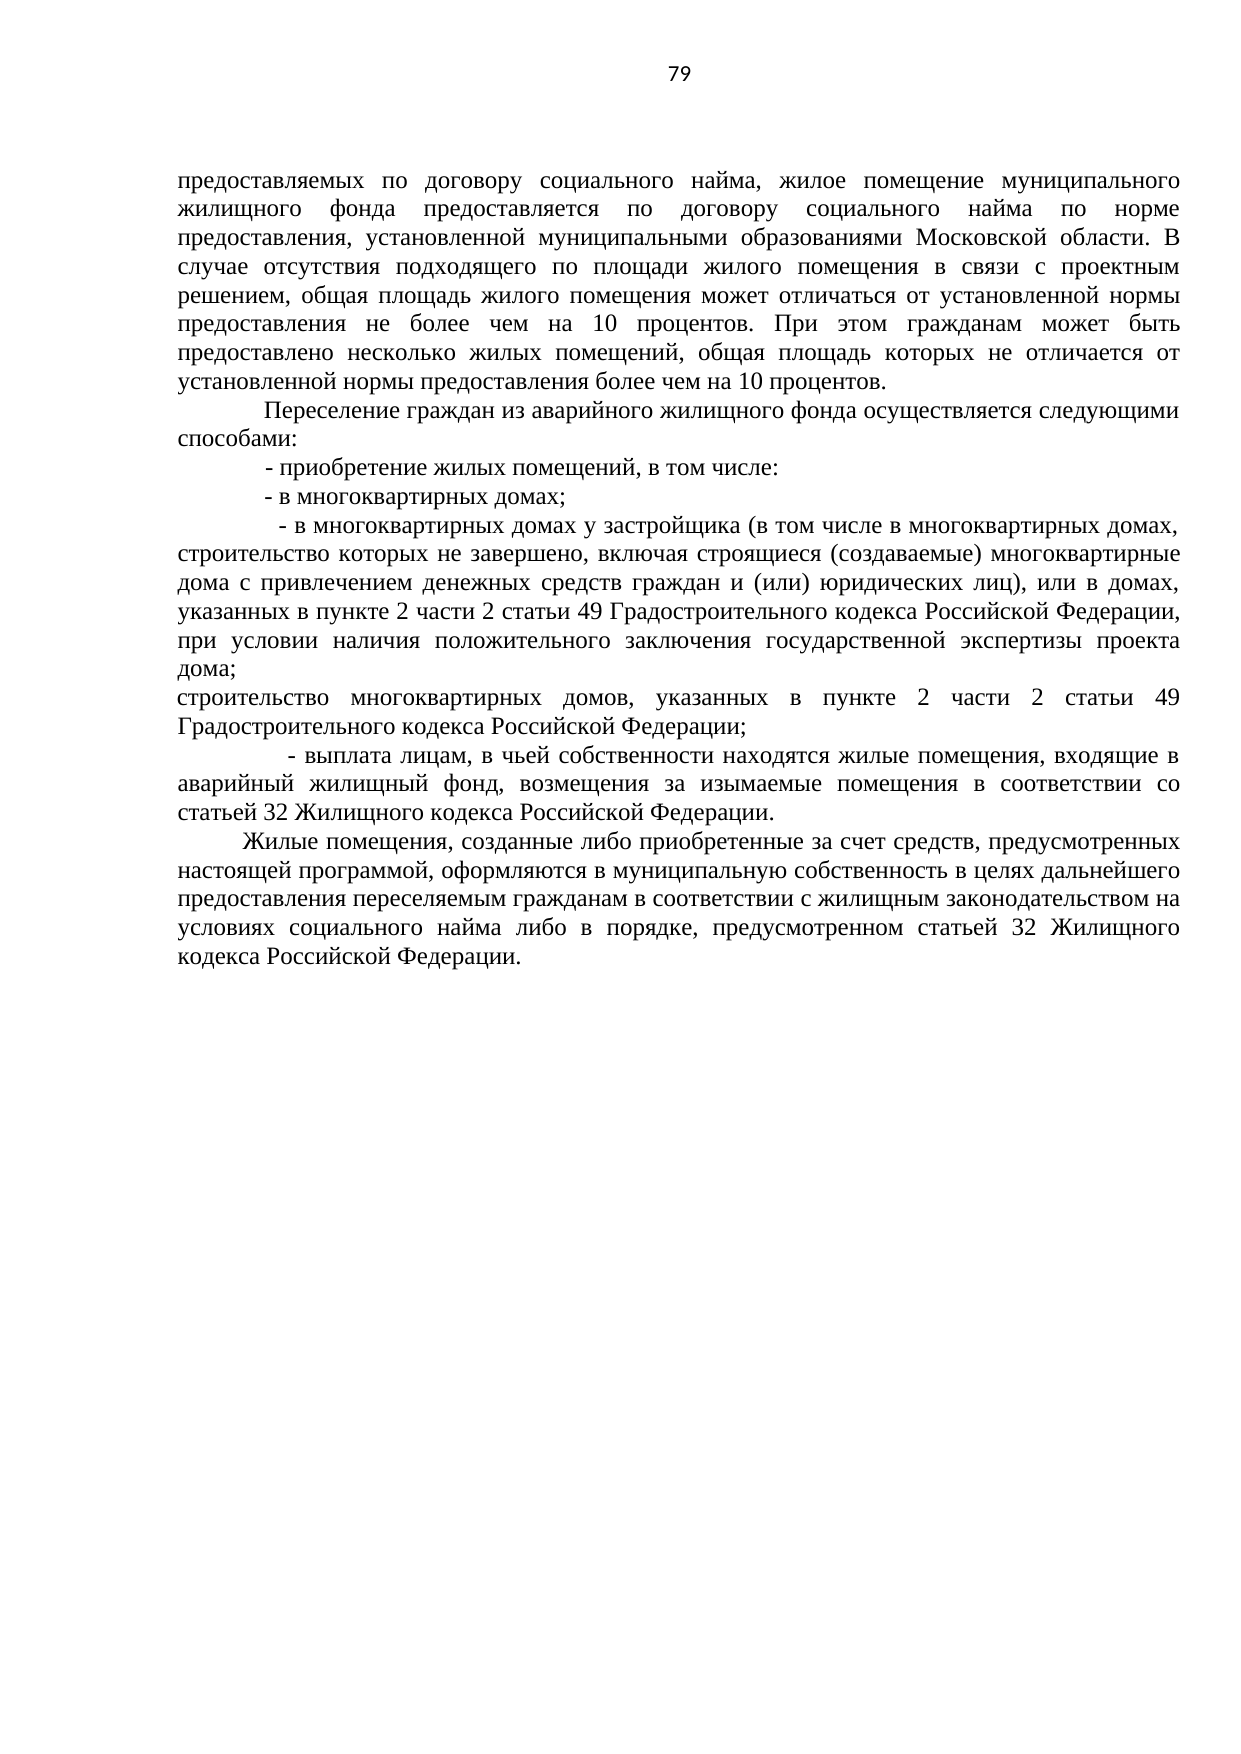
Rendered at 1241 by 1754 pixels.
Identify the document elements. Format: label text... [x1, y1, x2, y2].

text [177, 165, 1181, 395]
text Переселение граждан из аварийного жилищного фонда осуществляется следующими способами: [177, 395, 1181, 452]
text - в многоквартирных домах у застройщика (в том числе в многоквартирных домах, строительство которых не завершено, включая строящиеся (создаваемые) многоквартирные дома с привлечением денежных средств граждан и (или) юридических лиц), или в домах, указанных в пункте 2 части 2 статьи 49 Градостроительного кодекса Российской Федерации, при условии наличия положительного заключения государственной экспертизы проекта дома; [177, 510, 1181, 682]
text Жилые помещения, созданные либо приобретенные за счет средств, предусмотренных настоящей программой, оформляются в муниципальную собственность в целях дальнейшего предоставления переселяемым гражданам в соответствии с жилищным законодательством на условиях социального найма либо в порядке, предусмотренном статьей 32 Жилищного кодекса Российской Федерации. [177, 826, 1181, 970]
text - в многоквартирных домах; [177, 481, 1181, 510]
text - приобретение жилых помещений, в том числе: [177, 452, 1181, 481]
text строительство многоквартирных домов, указанных в пункте 2 части 2 статьи 49 Градостроительного кодекса Российской Федерации; [177, 682, 1181, 740]
text - выплата лицам, в чьей собственности находятся жилые помещения, входящие в аварийный жилищный фонд, возмещения за изымаемые помещения в соответствии со статьей 32 Жилищного кодекса Российской Федерации. [177, 740, 1181, 826]
